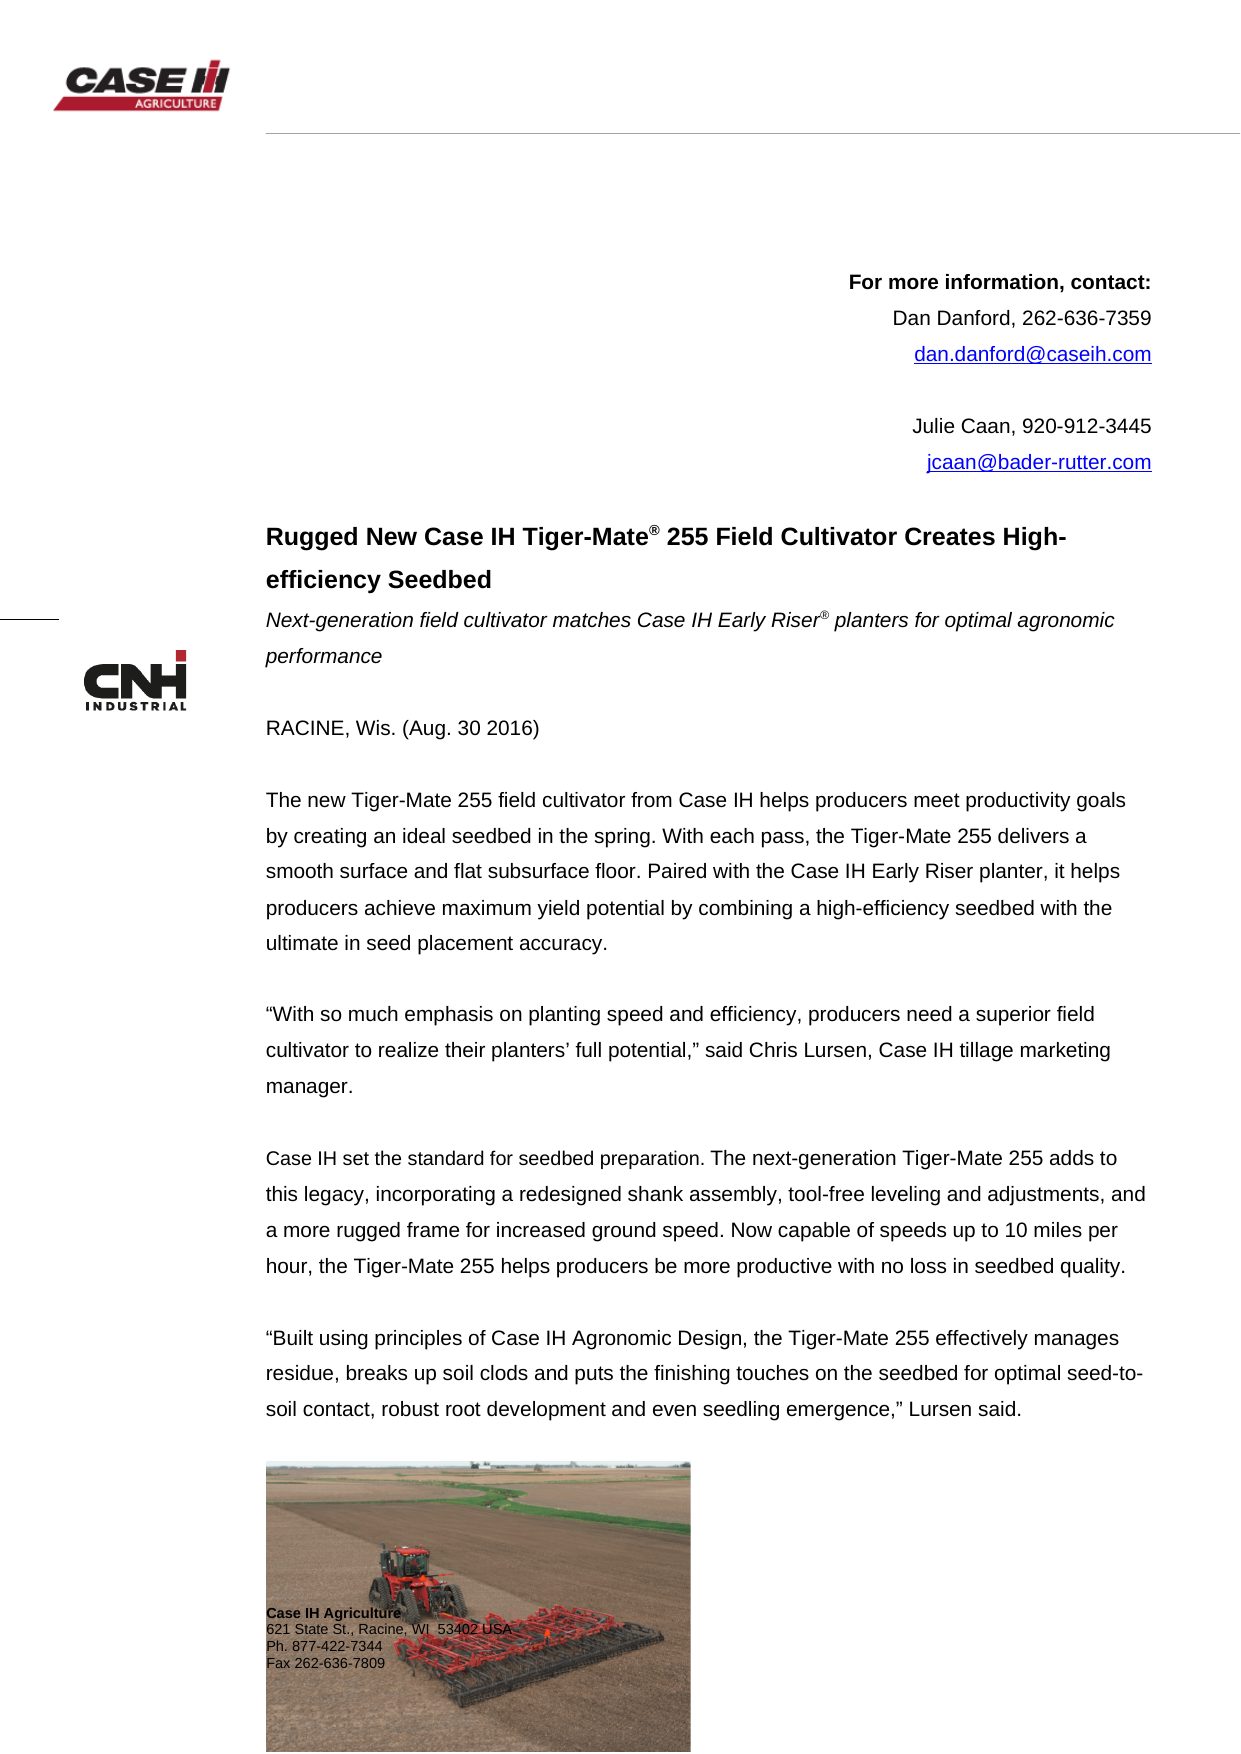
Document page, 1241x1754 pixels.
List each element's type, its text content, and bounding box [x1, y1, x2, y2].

text Case IH set the standard for seedbed preparation. The next-generation Tiger-Mate 255 adds to this legacy, incorporating a redesigned shank assembly, tool-free leveling and adjustments, and a more rugged frame for increased ground speed. Now capable of speeds up to 10 miles per hour, the Tiger-Mate 255 helps producers be more productive with no loss in seedbed quality. [266, 1146, 1152, 1277]
text For more information, contact: [791, 270, 1152, 294]
text Next-generation field cultivator matches Case IH Early Riser® planters for optimal agronomic performance [266, 608, 1152, 668]
text The new Tiger-Mate 255 field cultivator from Case IH helps producers meet productivity goals by creating an ideal seedbed in the spring. With each pass, the Tiger-Mate 255 delivers a smooth surface and flat subsurface floor. Paired with the Case IH Early Riser planter, it helps producers achieve maximum yield potential by combining a high-efficiency seedbed with the ultimate in seed placement accuracy. [266, 787, 1152, 955]
text RACINE, Wis. (Aug. 30 2016) [266, 716, 1152, 739]
text Julie Caan, 920-912-3445 [791, 414, 1152, 438]
picture [45, 51, 237, 120]
picture [84, 650, 187, 711]
text dan.danford@caseih.com [791, 342, 1152, 366]
text “With so much emphasis on planting speed and efficiency, producers need a superior field cultivator to realize their planters’ full potential,” said Chris Lursen, Case IH tillage marketing manager. [266, 1002, 1152, 1098]
text Rugged New Case IH Tiger-Mate® 255 Field Cultivator Creates High-efficiency Seedbed [266, 522, 1152, 593]
text “Built using principles of Case IH Agronomic Design, the Tiger-Mate 255 effectively manages residue, breaks up soil clods and puts the finishing touches on the seedbed for optimal seed-to-soil contact, robust root development and even seedling emergence,” Lursen said. [266, 1325, 1152, 1421]
text jcaan@bader-rutter.com [791, 450, 1152, 474]
text Dan Danford, 262-636-7359 [791, 306, 1152, 330]
picture [266, 1461, 691, 1752]
